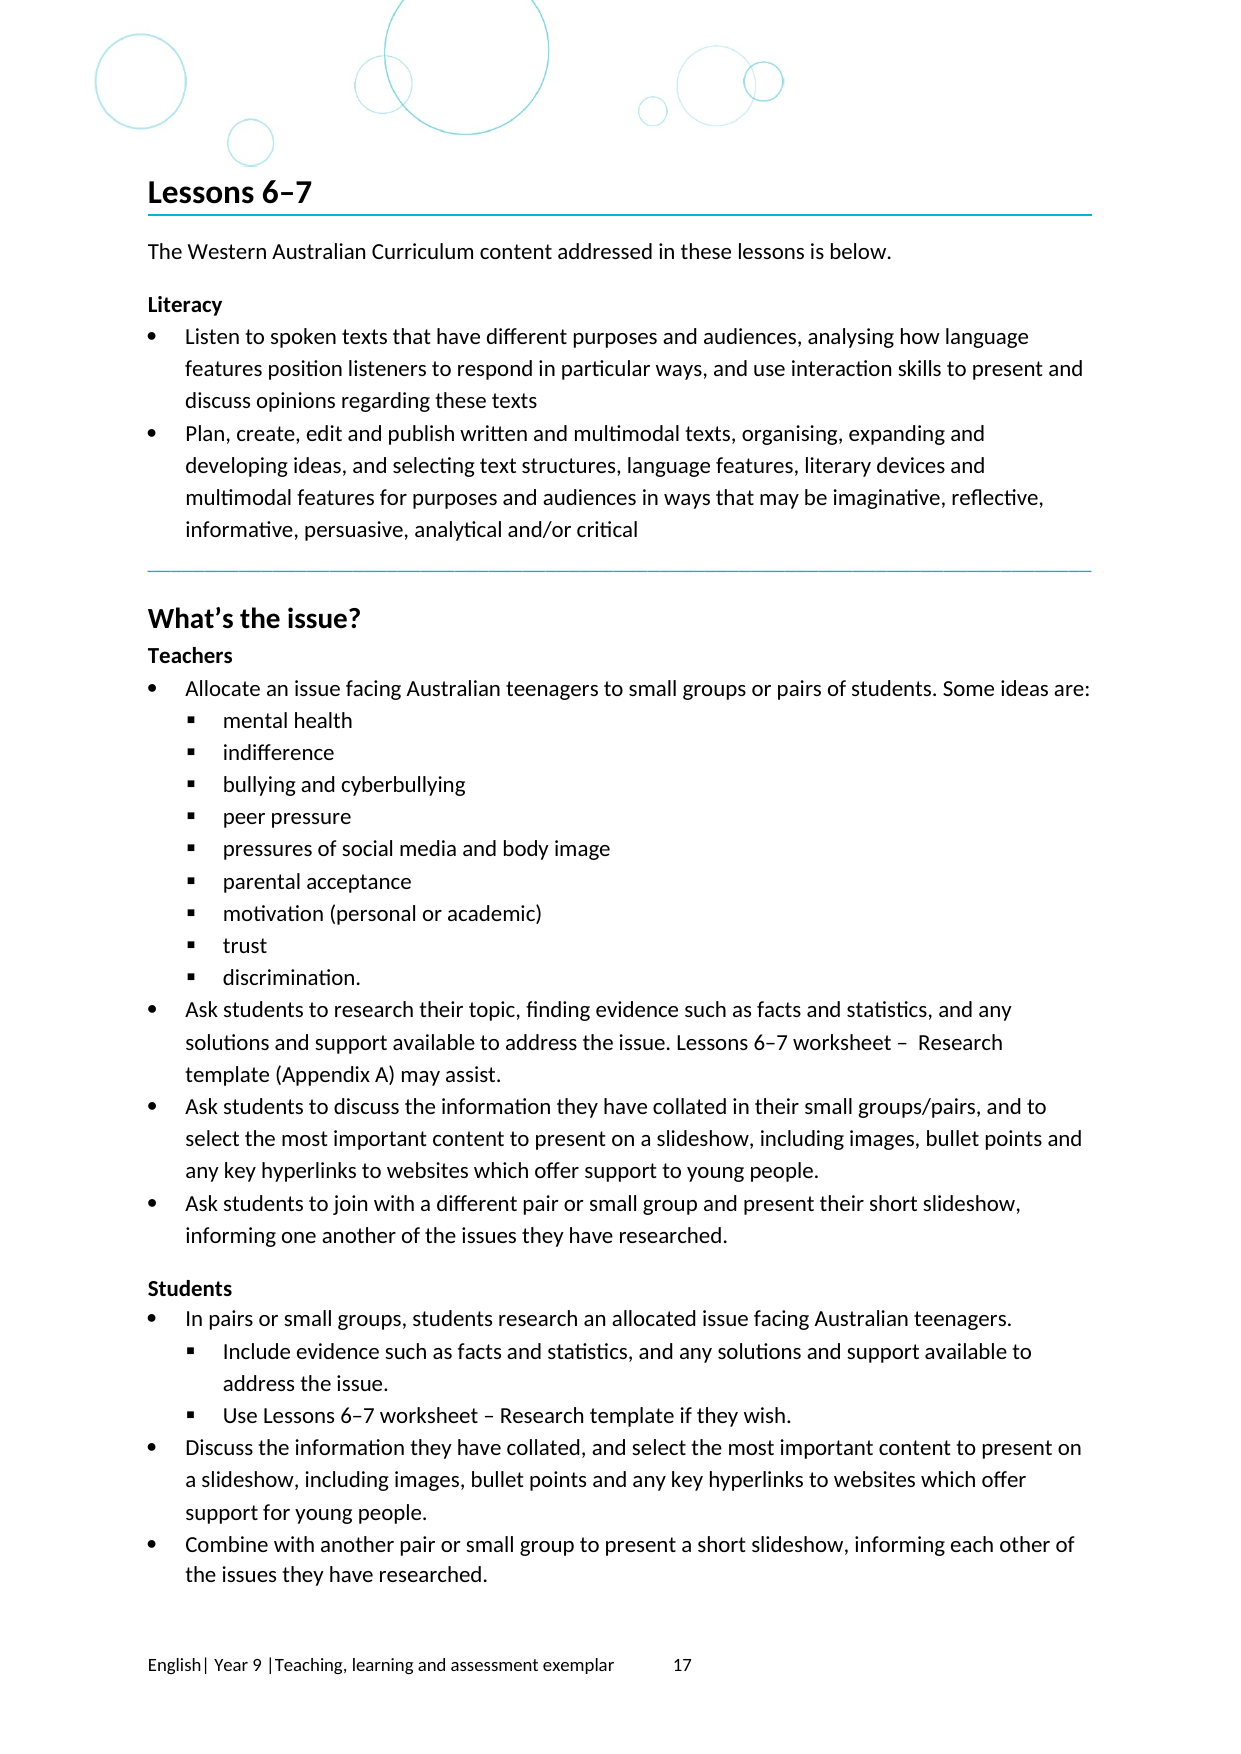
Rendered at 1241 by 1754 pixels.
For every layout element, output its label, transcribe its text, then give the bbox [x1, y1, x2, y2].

list Include evidence such as facts and statistics, and any solutions and support available to address the issue. [185, 1337, 1092, 1397]
subtitle Lessons 6–7 [148, 171, 1092, 214]
list peer pressure [186, 802, 1092, 830]
subtitle What’s the issue? [148, 601, 1092, 636]
list Ask students to join with a different pair or small group and present their short slideshow, informing one another of the issues they have researched. [148, 1189, 1092, 1249]
list Allocate an issue facing Australian teenagers to small groups or pairs of students. Some ideas are: [148, 674, 1092, 702]
list Listen to spoken texts that have different purposes and audiences, analysing how language features position listeners to respond in particular ways, and use interaction skills to present and discuss opinions regarding these texts [148, 322, 1092, 414]
list mental health [186, 706, 1092, 734]
list Ask students to research their topic, finding evidence such as facts and statistics, and any solutions and support available to address the issue. Lessons 6–7 worksheet – Research template (Appendix A) may assist. [148, 996, 1092, 1088]
list Discuss the information they have collated, and select the most important content to present on a slideshow, including images, bullet points and any key hyperlinks to websites which offer support for young people. [148, 1433, 1092, 1526]
list In pairs or small groups, students research an allocated issue facing Australian teenagers. [148, 1304, 1092, 1333]
list pressures of social media and body image [186, 834, 1092, 863]
text The Western Australian Curriculum content addressed in these lessons is below. [148, 237, 1092, 265]
text Students [148, 1274, 1092, 1302]
text Literacy [148, 290, 1092, 318]
picture [94, 0, 785, 167]
list Use Lessons 6–7 worksheet – Research template if they wish. [185, 1401, 1092, 1429]
list discrimination. [186, 963, 1092, 991]
list Ask students to discuss the information they have collated in their small groups/pairs, and to select the most important content to present on a slideshow, including images, bullet points and any key hyperlinks to websites which offer support to young people. [148, 1092, 1092, 1184]
list Plan, create, edit and publish written and multimodal texts, organising, expanding and developing ideas, and selecting text structures, language features, literary devices and multimodal features for purposes and audiences in ways that may be imaginative, reflective, informative, persuasive, analytical and/or critical [148, 419, 1092, 543]
list parental acceptance [186, 867, 1092, 895]
list bullying and cyberbullying [186, 770, 1092, 798]
text Teachers [148, 641, 1092, 669]
list Combine with another pair or small group to present a short slideshow, informing each other of the issues they have researched. [148, 1530, 1092, 1589]
list indifference [186, 738, 1092, 766]
list motivation (personal or academic) [186, 899, 1092, 927]
list trust [186, 931, 1092, 959]
